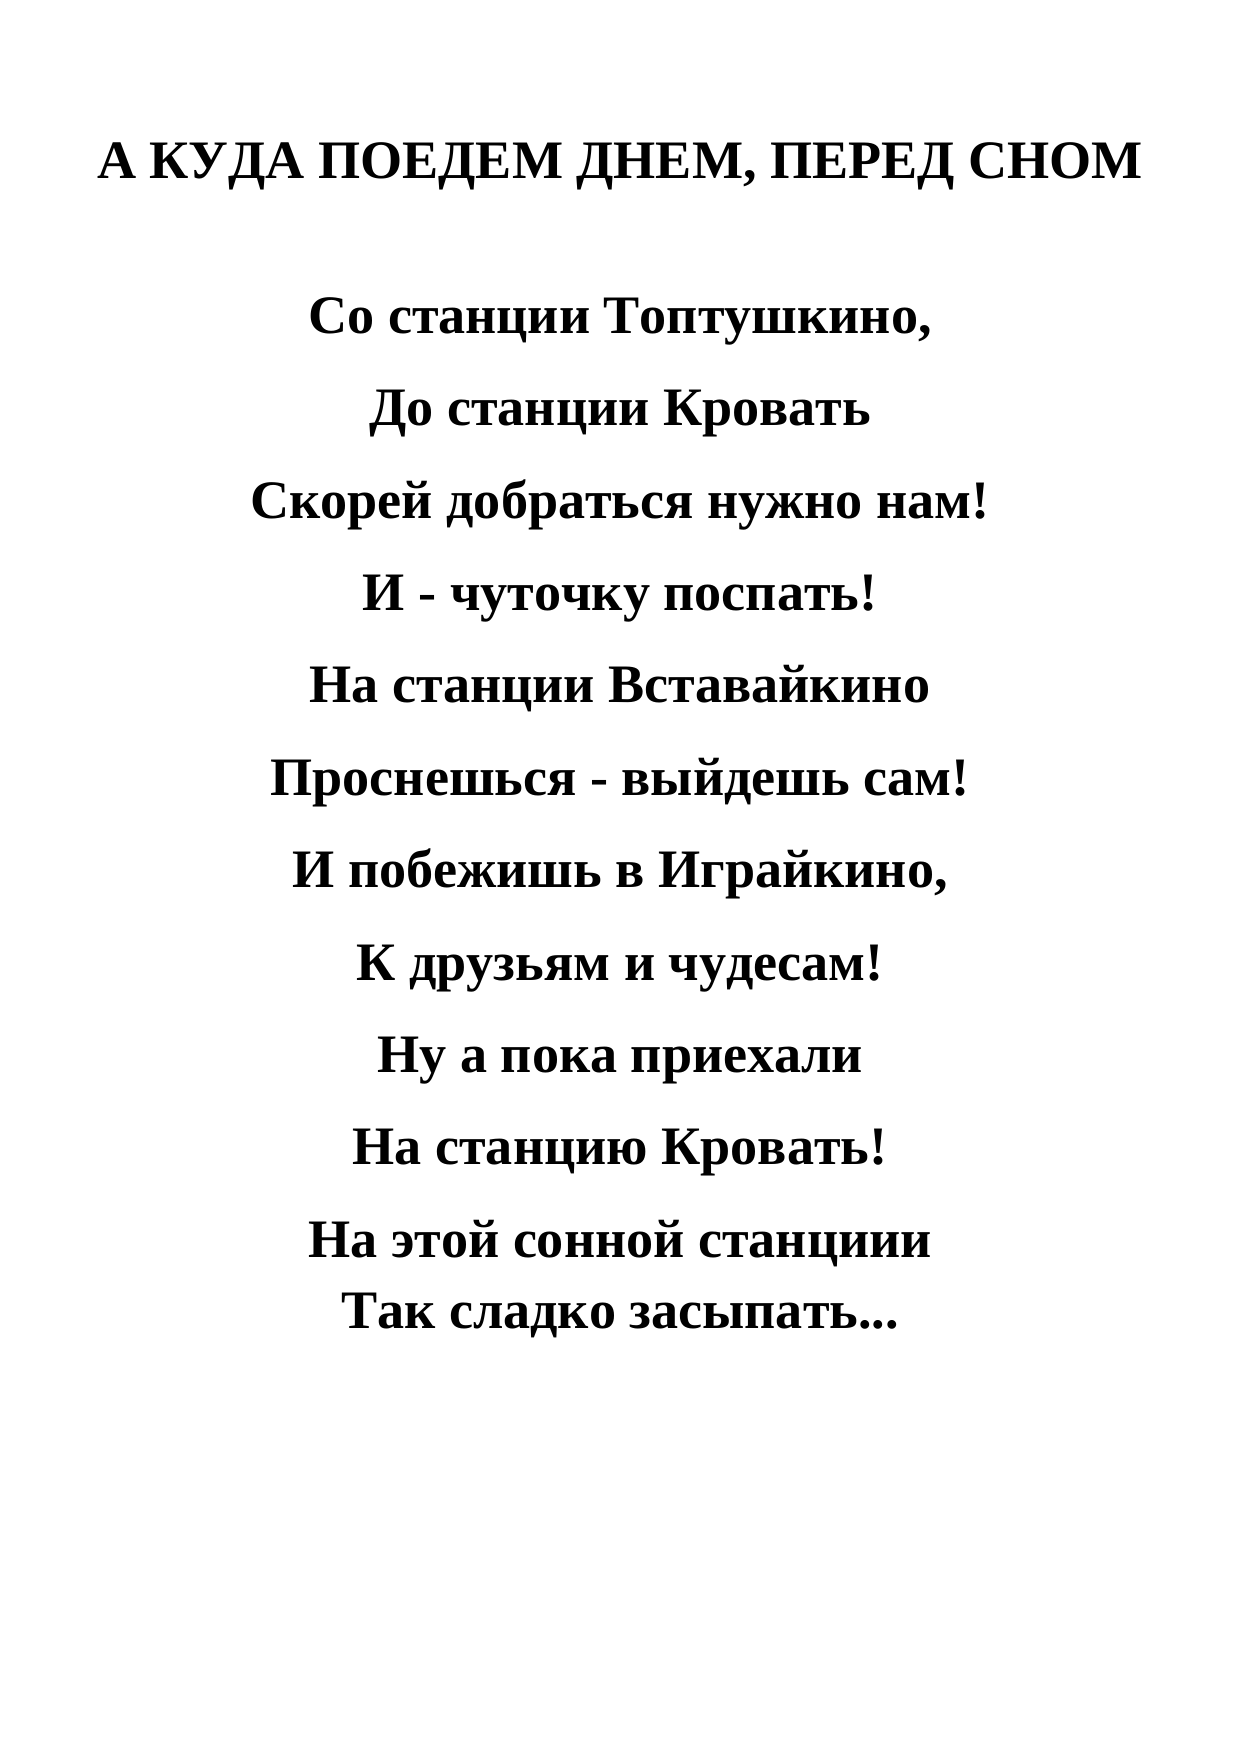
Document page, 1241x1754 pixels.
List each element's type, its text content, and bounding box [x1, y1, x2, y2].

text И побежишь в Играйкино, [75, 837, 1165, 899]
text Ну а пока приехали [75, 1022, 1165, 1084]
subtitle А КУДА ПОЕДЕМ ДНЕМ, ПЕРЕД СНОМ [75, 128, 1165, 190]
text На станции Вставайкино [75, 652, 1165, 714]
text Со станции Топтушкино, [75, 283, 1165, 345]
text Проснешься - выйдешь сам! [75, 745, 1165, 807]
text К друзьям и чудесам! [75, 929, 1165, 992]
text На станцию Кровать! [75, 1114, 1165, 1177]
text На этой сонной станциии Так сладко засыпать... [75, 1207, 1165, 1341]
text Скорей добраться нужно нам! [75, 467, 1165, 530]
text И - чуточку поспать! [75, 560, 1165, 622]
text До станции Кровать [75, 375, 1165, 437]
